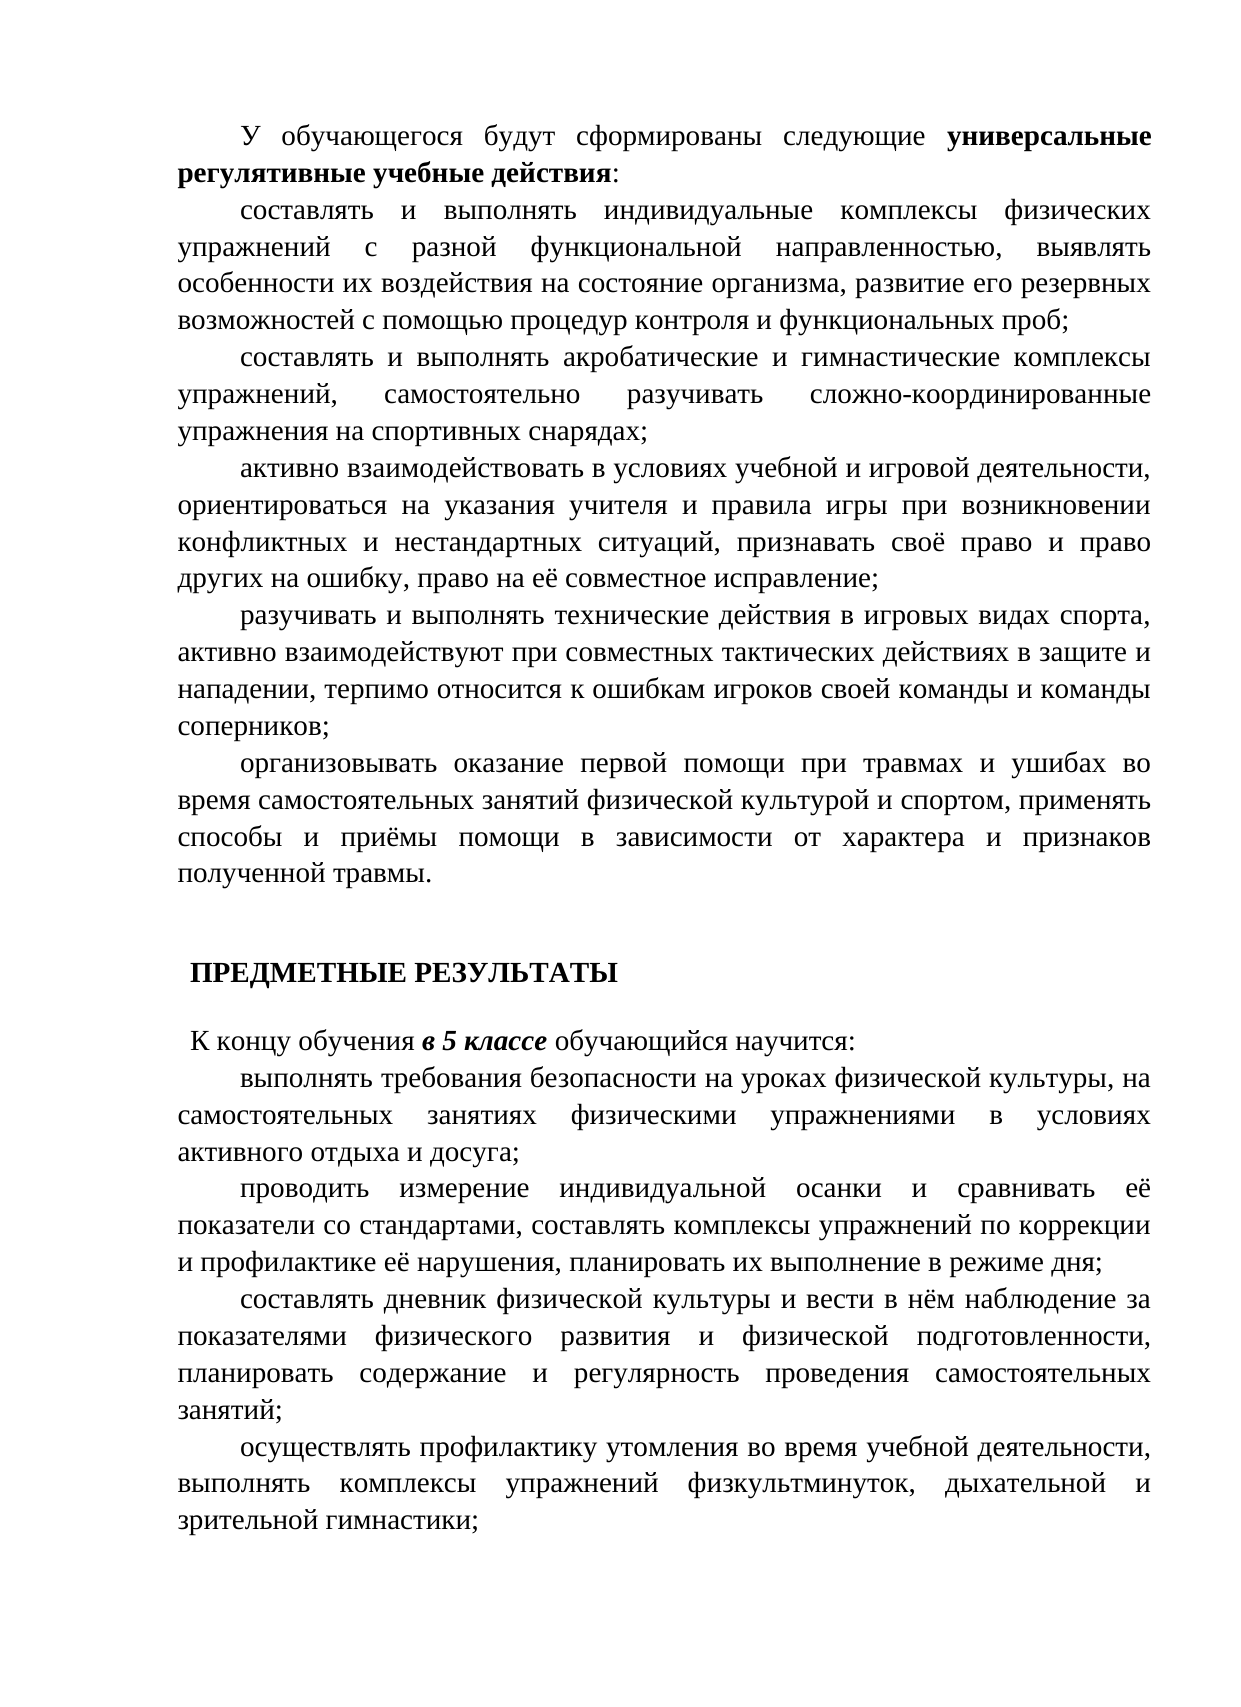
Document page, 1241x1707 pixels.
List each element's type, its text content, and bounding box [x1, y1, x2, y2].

text составлять дневник физической культуры и вести в нём наблюдение за показателями физического развития и физической подготовленности, планировать содержание и регулярность проведения самостоятельных занятий; [177, 1281, 1152, 1425]
text ПРЕДМЕТНЫЕ РЕЗУЛЬТАТЫ [190, 955, 1152, 989]
text осуществлять профилактику утомления во время учебной деятельности, выполнять комплексы упражнений физкультминуток, дыхательной и зрительной гимнастики; [177, 1429, 1152, 1536]
text К концу обучения в 5 классе обучающийся научится: [190, 1023, 1152, 1057]
text У обучающегося будут сформированы следующие универсальные регулятивные учебные действия: [177, 118, 1152, 188]
text составлять и выполнять индивидуальные комплексы физических упражнений с разной функциональной направленностью, выявлять особенности их воздействия на состояние организма, развитие его резервных возможностей с помощью процедур контроля и функциональных проб; [177, 192, 1152, 336]
text выполнять требования безопасности на уроках физической культуры, на самостоятельных занятиях физическими упражнениями в условиях активного отдыха и досуга; [177, 1060, 1152, 1167]
text составлять и выполнять акробатические и гимнастические комплексы упражнений, самостоятельно разучивать сложно-координированные упражнения на спортивных снарядах; [177, 339, 1152, 447]
text проводить измерение индивидуальной осанки и сравнивать её показатели со стандартами, составлять комплексы упражнений по коррекции и профилактике её нарушения, планировать их выполнение в режиме дня; [177, 1171, 1152, 1278]
text организовывать оказание первой помощи при травмах и ушибах во время самостоятельных занятий физической культурой и спортом, применять способы и приёмы помощи в зависимости от характера и признаков полученной травмы. [177, 745, 1152, 889]
text разучивать и выполнять технические действия в игровых видах спорта, активно взаимодействуют при совместных тактических действиях в защите и нападении, терпимо относится к ошибкам игроков своей команды и команды соперников; [177, 597, 1152, 742]
text активно взаимодействовать в условиях учебной и игровой деятельности, ориентироваться на указания учителя и правила игры при возникновении конфликтных и нестандартных ситуаций, признавать своё право и право других на ошибку, право на её совместное исправление; [177, 450, 1152, 594]
